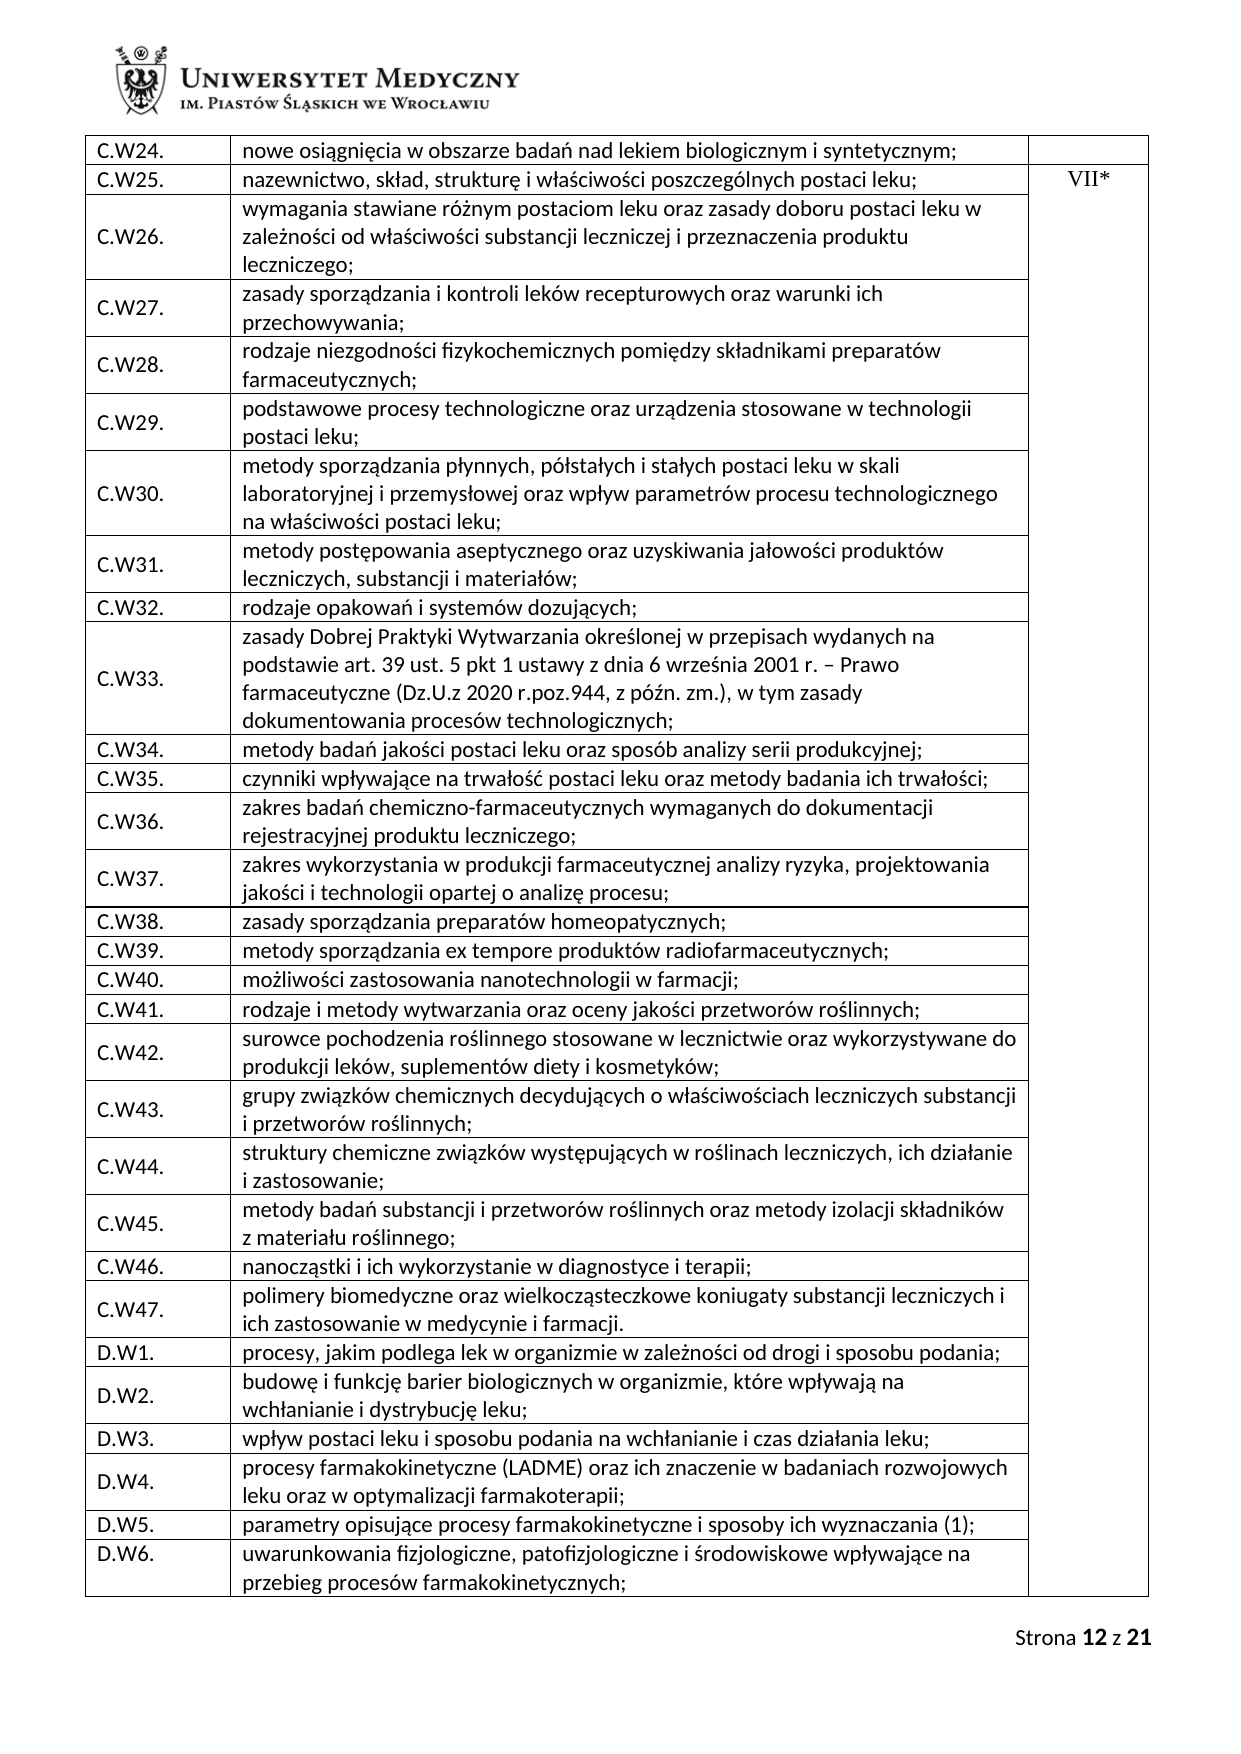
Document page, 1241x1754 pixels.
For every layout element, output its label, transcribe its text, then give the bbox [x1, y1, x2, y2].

table_cell C.W33. [86, 622, 230, 734]
table_cell C.W31. [86, 536, 230, 592]
picture [87, 18, 546, 135]
table_cell rodzaje niezgodności fizykochemicznych pomiędzy składnikami preparatów farmaceutycznych; [231, 337, 1028, 393]
table_cell rodzaje i metody wytwarzania oraz oceny jakości przetworów roślinnych; [231, 995, 1028, 1023]
table_cell parametry opisujące procesy farmakokinetyczne i sposoby ich wyznaczania (1); [231, 1511, 1028, 1538]
table_cell procesy, jakim podlega lek w organizmie w zależności od drogi i sposobu podania; [231, 1338, 1028, 1366]
table_cell C.W28. [86, 337, 230, 393]
table_cell C.W30. [86, 451, 230, 535]
table_cell C.W40. [86, 966, 230, 994]
table_cell C.W47. [86, 1281, 230, 1337]
table_cell D.W4. [86, 1454, 230, 1509]
table_cell nanocząstki i ich wykorzystanie w diagnostyce i terapii; [231, 1252, 1028, 1280]
table_cell D.W5. [86, 1511, 230, 1538]
table_cell C.W34. [86, 735, 230, 763]
table_cell C.W45. [86, 1195, 230, 1251]
table_cell polimery biomedyczne oraz wielkocząsteczkowe koniugaty substancji leczniczych i ich zastosowanie w medycynie i farmacji. [231, 1281, 1028, 1337]
table_cell wpływ postaci leku i sposobu podania na wchłanianie i czas działania leku; [231, 1424, 1028, 1452]
table_cell C.W41. [86, 995, 230, 1023]
table_cell budowę i funkcję barier biologicznych w organizmie, które wpływają na wchłanianie i dystrybucję leku; [231, 1367, 1028, 1423]
table_cell podstawowe procesy technologiczne oraz urządzenia stosowane w technologii postaci leku; [231, 394, 1028, 450]
table_cell C.W26. [86, 195, 230, 278]
table_cell metody badań substancji i przetworów roślinnych oraz metody izolacji składników z materiału roślinnego; [231, 1195, 1028, 1251]
table_cell D.W3. [86, 1424, 230, 1452]
table_cell C.W43. [86, 1081, 230, 1137]
table_cell C.W46. [86, 1252, 230, 1280]
table_cell metody sporządzania płynnych, półstałych i stałych postaci leku w skali laboratoryjnej i przemysłowej oraz wpływ parametrów procesu technologicznego na właściwości postaci leku; [231, 451, 1028, 535]
table_cell uwarunkowania fizjologiczne, patofizjologiczne i środowiskowe wpływające na przebieg procesów farmakokinetycznych; [231, 1540, 1028, 1596]
table_cell C.W44. [86, 1138, 230, 1194]
table_cell czynniki wpływające na trwałość postaci leku oraz metody badania ich trwałości; [231, 764, 1028, 792]
table_cell metody badań jakości postaci leku oraz sposób analizy serii produkcyjnej; [231, 735, 1028, 763]
table_cell grupy związków chemicznych decydujących o właściwościach leczniczych substancji i przetworów roślinnych; [231, 1081, 1028, 1137]
table_cell C.W27. [86, 280, 230, 336]
table_cell C.W37. [86, 850, 230, 906]
table_cell zakres wykorzystania w produkcji farmaceutycznej analizy ryzyka, projektowania jakości i technologii opartej o analizę procesu; [231, 850, 1028, 906]
table_cell C.W42. [86, 1024, 230, 1080]
table_cell metody sporządzania ex tempore produktów radiofarmaceutycznych; [231, 937, 1028, 964]
table_cell C.W25. [86, 165, 230, 193]
table_cell struktury chemiczne związków występujących w roślinach leczniczych, ich działanie i zastosowanie; [231, 1138, 1028, 1194]
table_cell C.W35. [86, 764, 230, 792]
table_cell D.W6. [86, 1540, 230, 1596]
table_cell D.W1. [86, 1338, 230, 1366]
table_cell C.W29. [86, 394, 230, 450]
table_cell D.W2. [86, 1367, 230, 1423]
table_cell C.W38. [86, 908, 230, 936]
table_cell zasady Dobrej Praktyki Wytwarzania określonej w przepisach wydanych na podstawie art. 39 ust. 5 pkt 1 ustawy z dnia 6 września 2001 r. – Prawo farmaceutyczne (Dz.U.z 2020 r.poz.944, z późn. zm.), w tym zasady dokumentowania procesów technologicznych; [231, 622, 1028, 734]
table_cell zasady sporządzania i kontroli leków recepturowych oraz warunki ich przechowywania; [231, 280, 1028, 336]
table_cell C.W39. [86, 937, 230, 964]
table_cell nowe osiągnięcia w obszarze badań nad lekiem biologicznym i syntetycznym; [231, 136, 1028, 164]
table_cell rodzaje opakowań i systemów dozujących; [231, 593, 1028, 621]
table_cell C.W32. [86, 593, 230, 621]
table_cell C.W36. [86, 793, 230, 849]
table_cell VII* [1029, 165, 1148, 1596]
table_cell procesy farmakokinetyczne (LADME) oraz ich znaczenie w badaniach rozwojowych leku oraz w optymalizacji farmakoterapii; [231, 1454, 1028, 1509]
table_cell surowce pochodzenia roślinnego stosowane w lecznictwie oraz wykorzystywane do produkcji leków, suplementów diety i kosmetyków; [231, 1024, 1028, 1080]
table_cell wymagania stawiane różnym postaciom leku oraz zasady doboru postaci leku w zależności od właściwości substancji leczniczej i przeznaczenia produktu leczniczego; [231, 195, 1028, 278]
table_cell metody postępowania aseptycznego oraz uzyskiwania jałowości produktów leczniczych, substancji i materiałów; [231, 536, 1028, 592]
table_cell nazewnictwo, skład, strukturę i właściwości poszczególnych postaci leku; [231, 165, 1028, 193]
table_cell zakres badań chemiczno-farmaceutycznych wymaganych do dokumentacji rejestracyjnej produktu leczniczego; [231, 793, 1028, 849]
table_cell C.W24. [86, 136, 230, 164]
table_cell zasady sporządzania preparatów homeopatycznych; [231, 908, 1028, 936]
table_cell możliwości zastosowania nanotechnologii w farmacji; [231, 966, 1028, 994]
